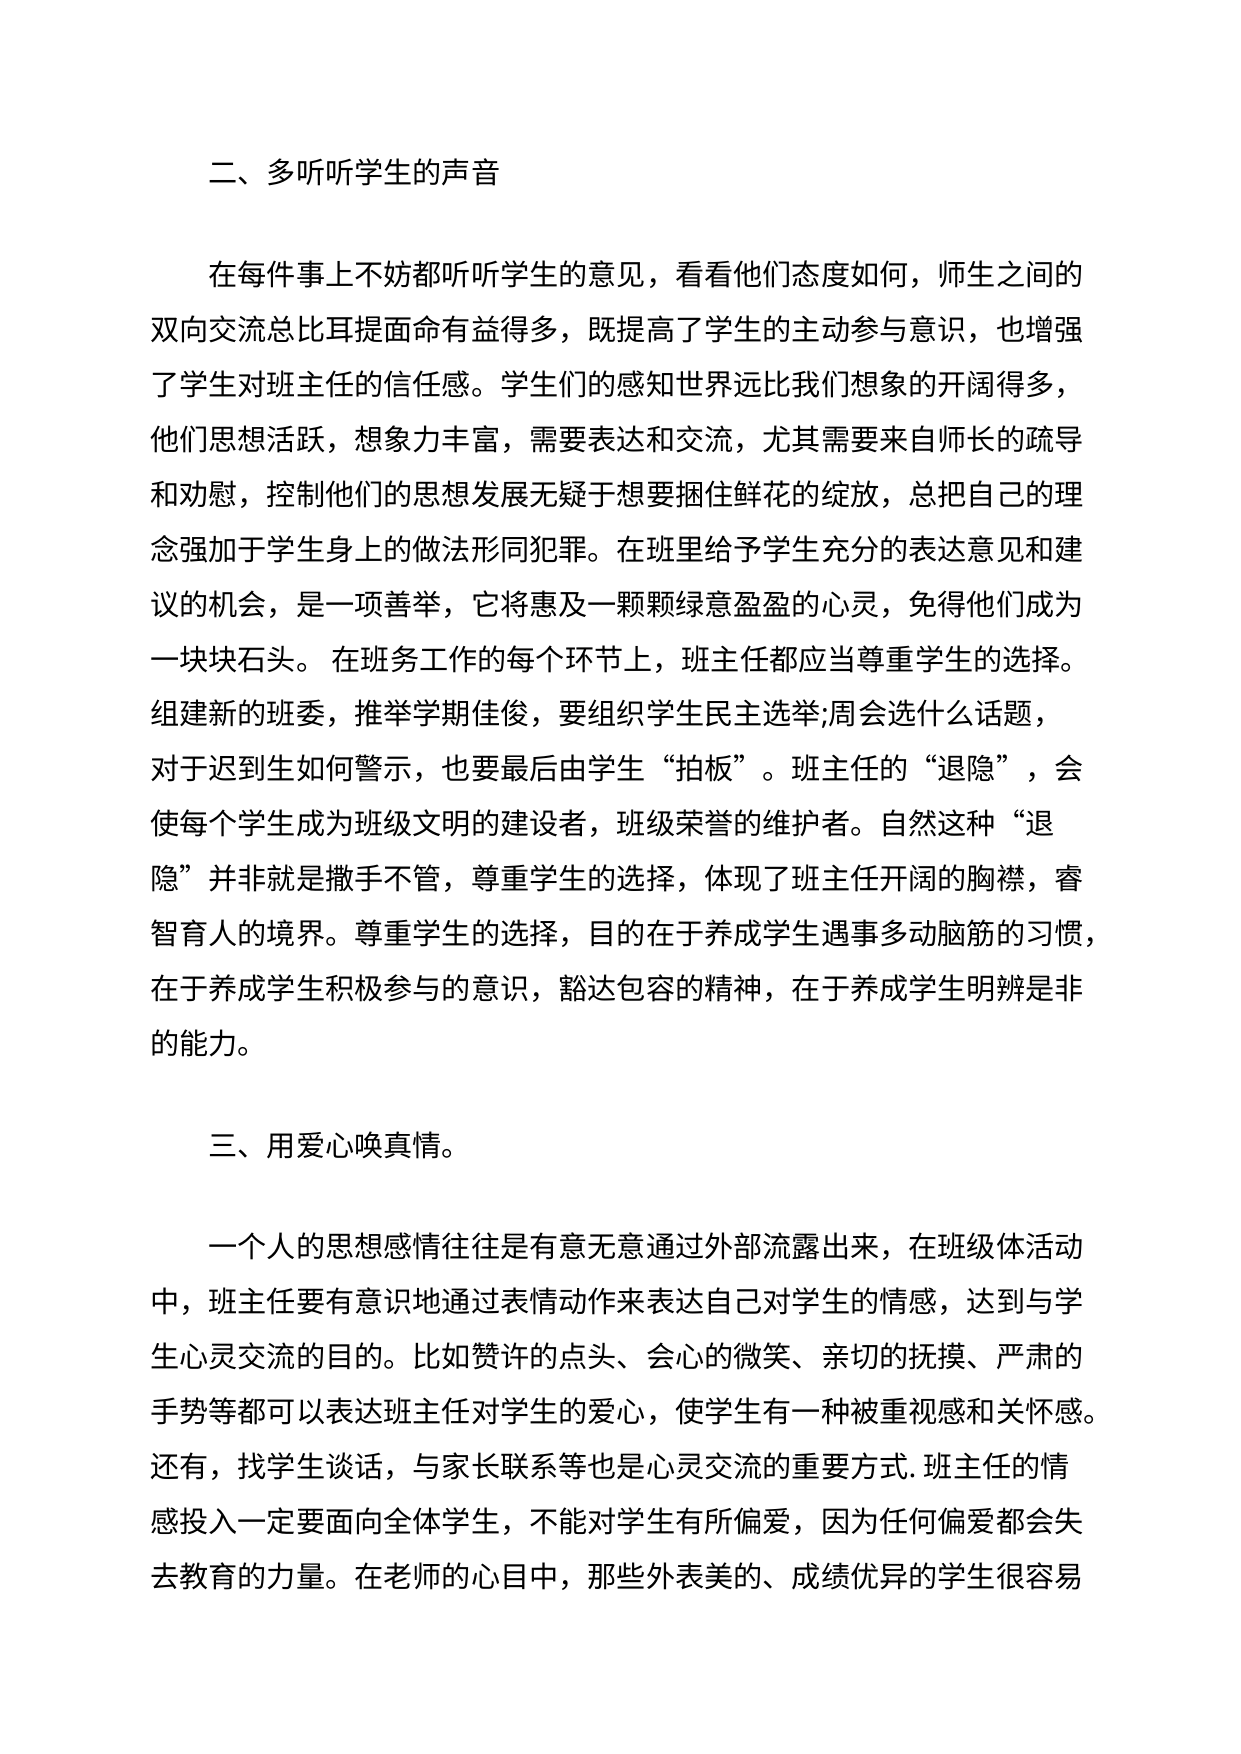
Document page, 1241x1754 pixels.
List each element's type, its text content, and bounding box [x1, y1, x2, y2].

text 在每件事上不妨都听听学生的意见，看看他们态度如何，师生之间的双向交流总比耳提面命有益得多，既提高了学生的主动参与意识，也增强了学生对班主任的信任感。学生们的感知世界远比我们想象的开阔得多，他们思想活跃，想象力丰富，需要表达和交流，尤其需要来自师长的疏导和劝慰，控制他们的思想发展无疑于想要捆住鲜花的绽放，总把自己的理念强加于学生身上的做法形同犯罪。在班里给予学生充分的表达意见和建议的机会，是一项善举，它将惠及一颗颗绿意盈盈的心灵，免得他们成为一块块石头。 在班务工作的每个环节上，班主任都应当尊重学生的选择。组建新的班委，推举学期佳俊，要组织学生民主选举;周会选什么话题，对于迟到生如何警示，也要最后由学生“拍板”。班主任的“退隐”，会使每个学生成为班级文明的建设者，班级荣誉的维护者。自然这种“退隐”并非就是撒手不管，尊重学生的选择，体现了班主任开阔的胸襟，睿智育人的境界。尊重学生的选择，目的在于养成学生遇事多动脑筋的习惯，在于养成学生积极参与的意识，豁达包容的精神，在于养成学生明辨是非的能力。 [150, 252, 1090, 1063]
text 二、多听听学生的声音 [150, 150, 1090, 192]
text 三、用爱心唤真情。 [150, 1122, 1090, 1164]
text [150, 1224, 1090, 1596]
